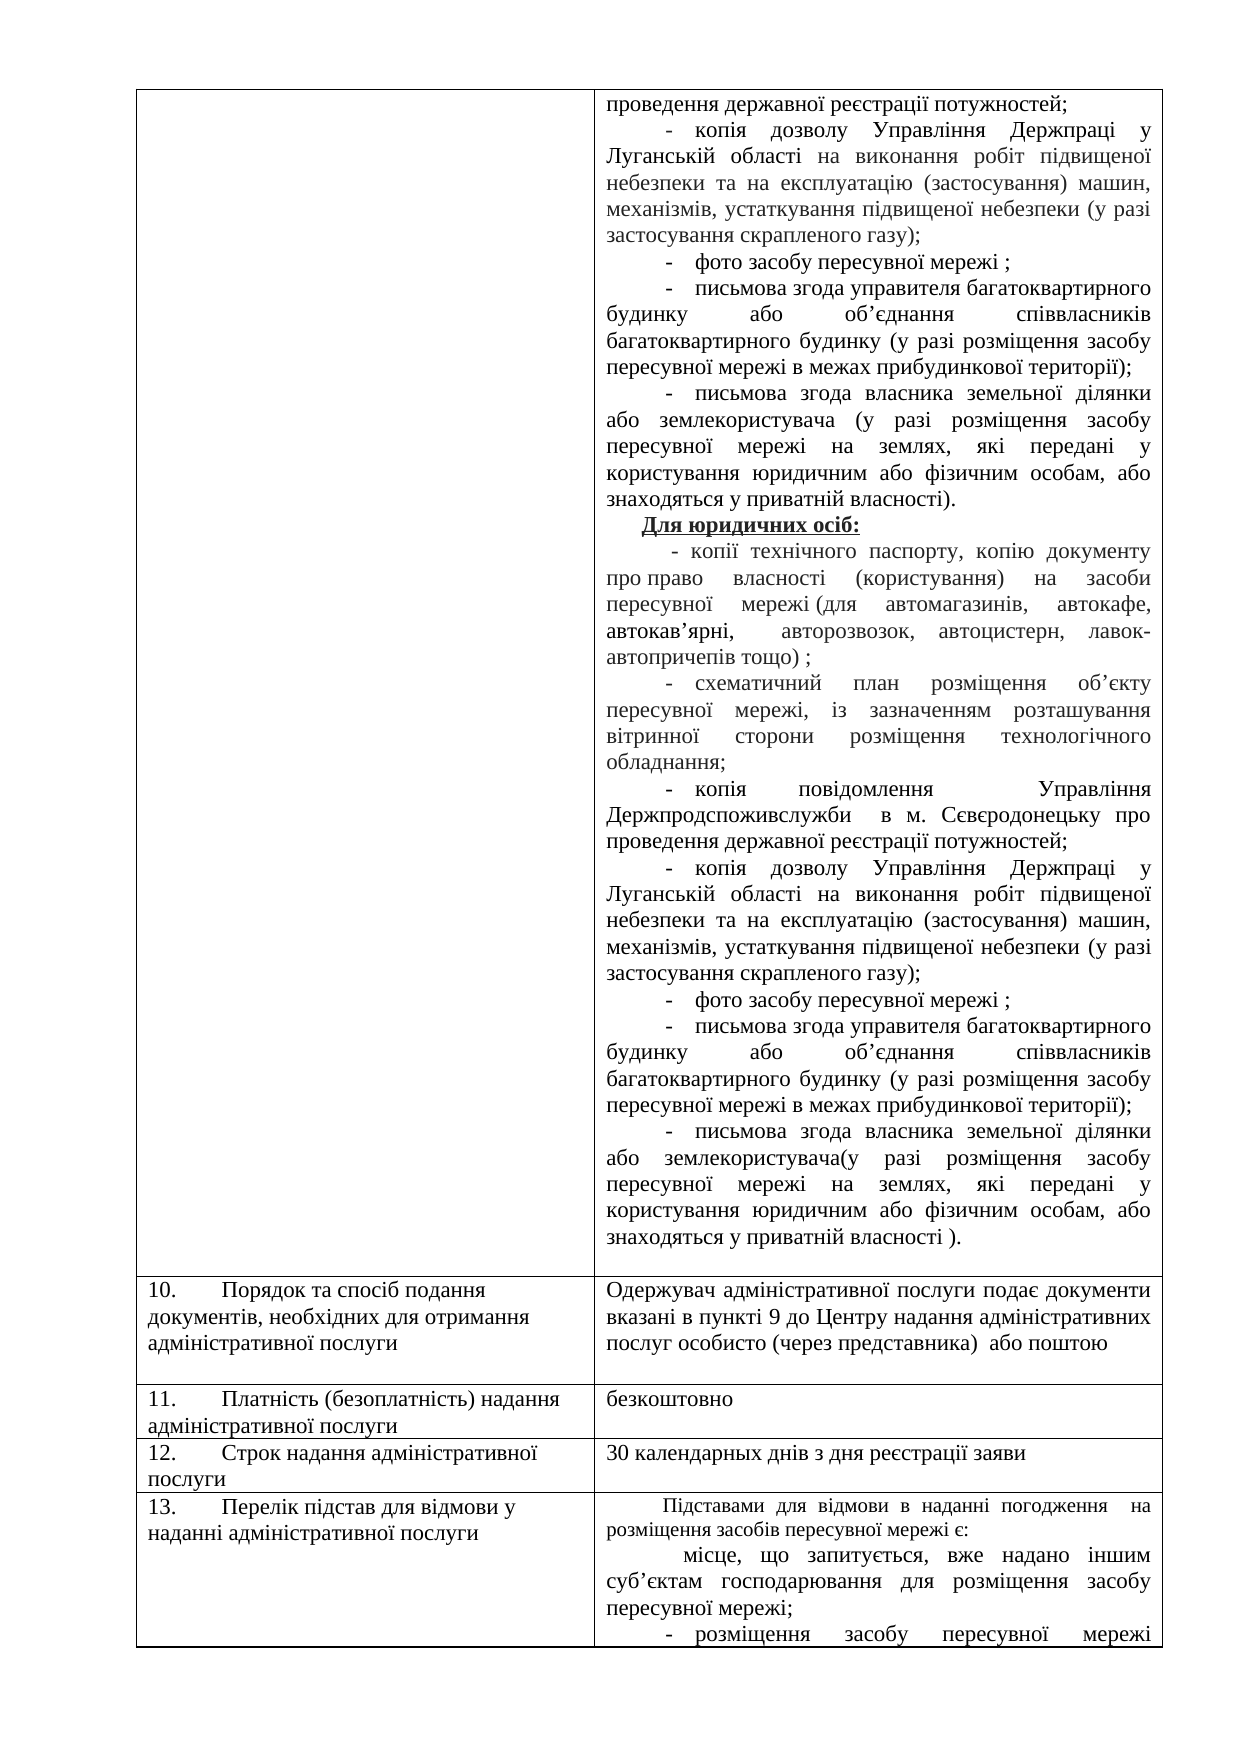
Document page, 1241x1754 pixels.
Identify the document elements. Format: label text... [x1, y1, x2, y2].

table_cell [595, 1493, 1162, 1646]
table_cell 11. Платність (безоплатність) надання адміністративної послуги [137, 1385, 594, 1438]
table_cell 10. Порядок та спосіб подання документів, необхідних для отримання адміністративної послуги [137, 1277, 594, 1384]
table_cell безкоштовно [595, 1385, 1162, 1438]
table_cell Одержувач адміністративної послуги подає документи вказані в пункті 9 до Центру надання адміністративних послуг особисто (через представника) або поштою [595, 1277, 1162, 1384]
table_cell 12. Строк надання адміністративної послуги [137, 1439, 594, 1492]
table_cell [595, 90, 1162, 1276]
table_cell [137, 1493, 594, 1646]
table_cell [137, 90, 594, 1276]
table_cell 30 календарных днів з дня реєстрації заяви [595, 1439, 1162, 1492]
